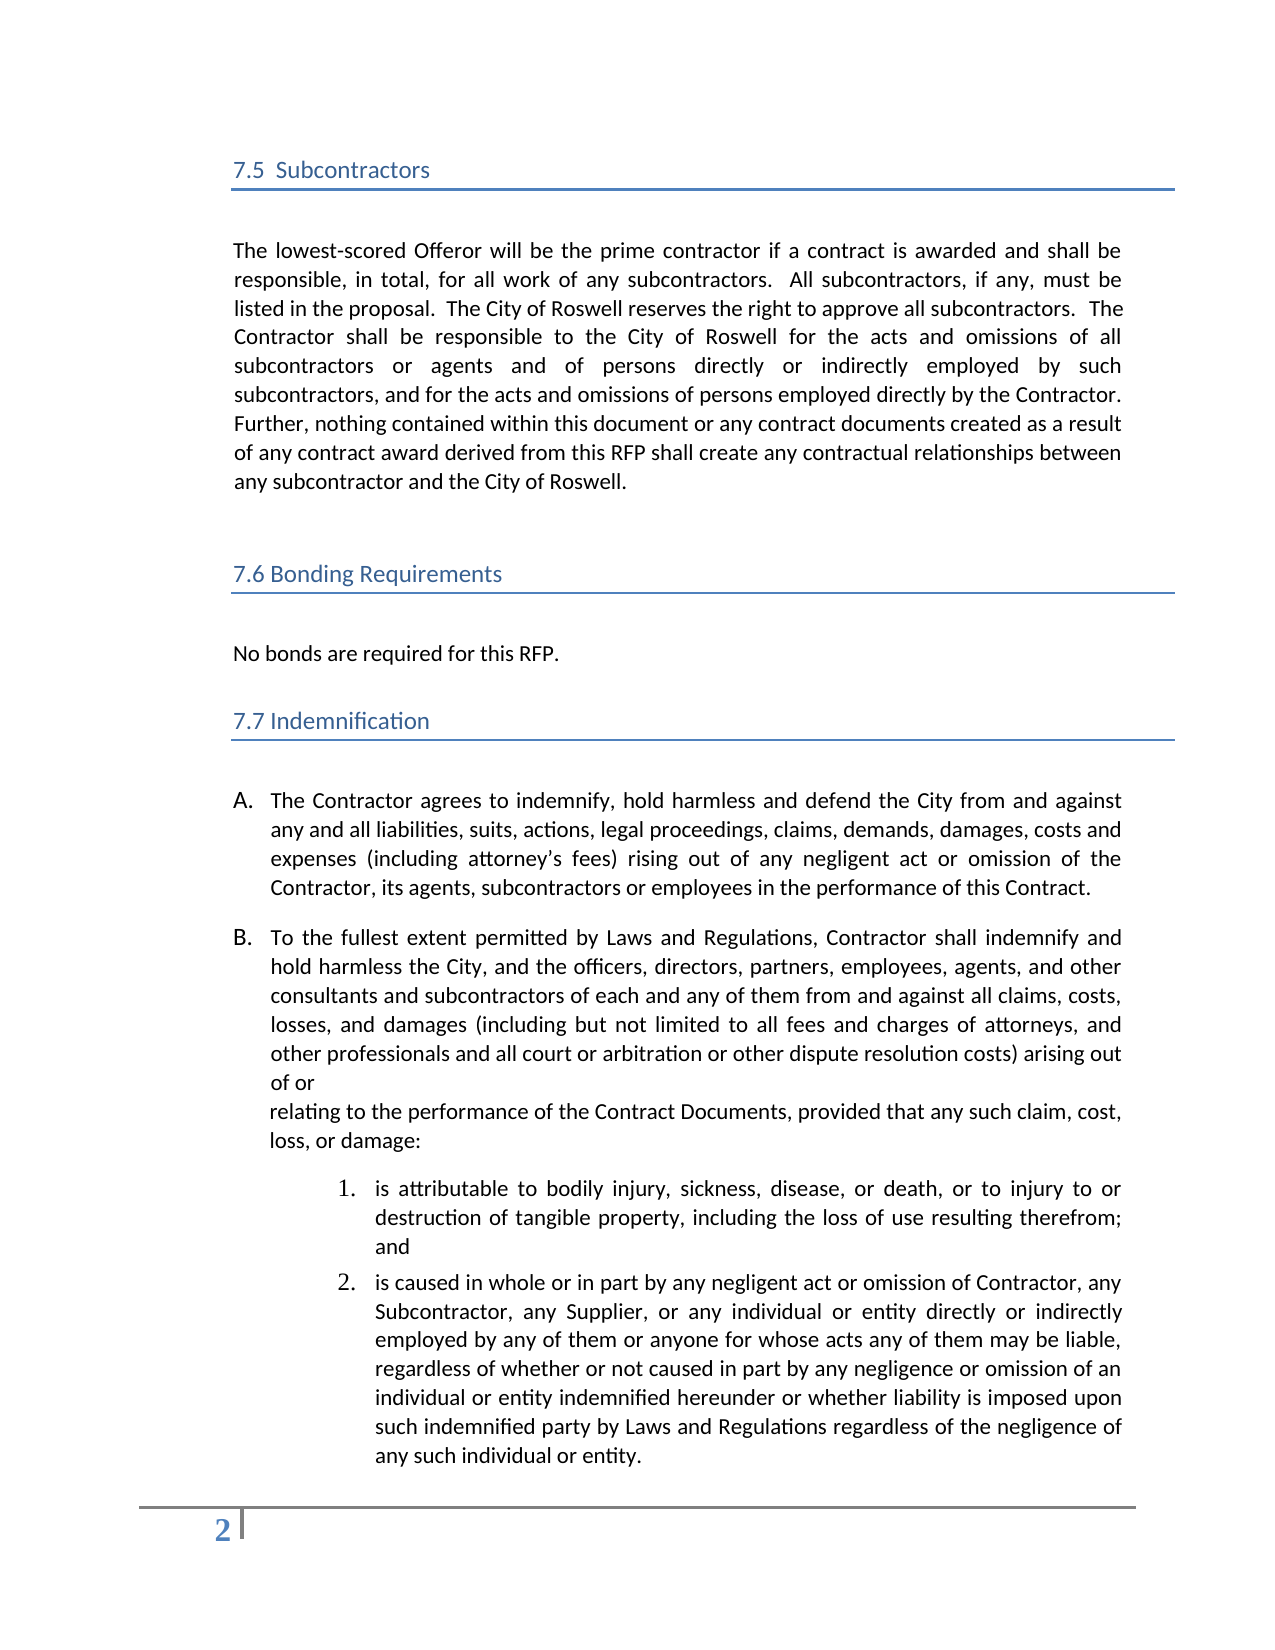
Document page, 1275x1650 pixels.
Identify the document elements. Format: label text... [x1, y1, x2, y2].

list is caused in whole or in part by any negligent act or omission of Contractor, any Subcontractor, any Supplier, or any individual or entity directly or indirectly employed by any of them or anyone for whose acts any of them may be liable, regardless of whether or not caused in part by any negligence or omission of an individual or entity indemnified hereunder or whether liability is imposed upon such indemnified party by Laws and Regulations regardless of the negligence of any such individual or entity. [337, 1267, 1123, 1469]
subtitle 7.7 Indemnification [233, 705, 1125, 736]
subtitle 7.6 Bonding Requirements [233, 558, 1125, 589]
list The Contractor agrees to indemnify, hold harmless and defend the City from and against any and all liabilities, suits, actions, legal proceedings, claims, demands, damages, costs and expenses (including attorney’s fees) rising out of any negligent act or omission of the Contractor, its agents, subcontractors or employees in the performance of this Contract. [233, 784, 1123, 901]
text The lowest-scored Offeror will be the prime contractor if a contract is awarded and shall be responsible, in total, for all work of any subcontractors. All subcontractors, if any, must be listed in the proposal. The City of Roswell reserves the right to approve all subcontractors. The Contractor shall be responsible to the City of Roswell for the acts and omissions of all subcontractors or agents and of persons directly or indirectly employed by such subcontractors, and for the acts and omissions of persons employed directly by the Contractor. Further, nothing contained within this document or any contract documents created as a result of any contract award derived from this RFP shall create any contractual relationships between any subcontractor and the City of Roswell. [233, 236, 1123, 495]
text relating to the performance of the Contract Documents, provided that any such claim, cost, loss, or damage: [269, 1097, 1123, 1154]
subtitle 7.5 Subcontractors [233, 155, 1125, 185]
list To the fullest extent permitted by Laws and Regulations, Contractor shall indemnify and hold harmless the City, and the officers, directors, partners, employees, agents, and other consultants and subcontractors of each and any of them from and against all claims, costs, losses, and damages (including but not limited to all fees and charges of attorneys, and other professionals and all court or arbitration or other dispute resolution costs) arising out of or [233, 921, 1123, 1096]
text No bonds are required for this RFP. [233, 639, 1123, 667]
list is attributable to bodily injury, sickness, disease, or death, or to injury to or destruction of tangible property, including the loss of use resulting therefrom; and [337, 1173, 1123, 1260]
